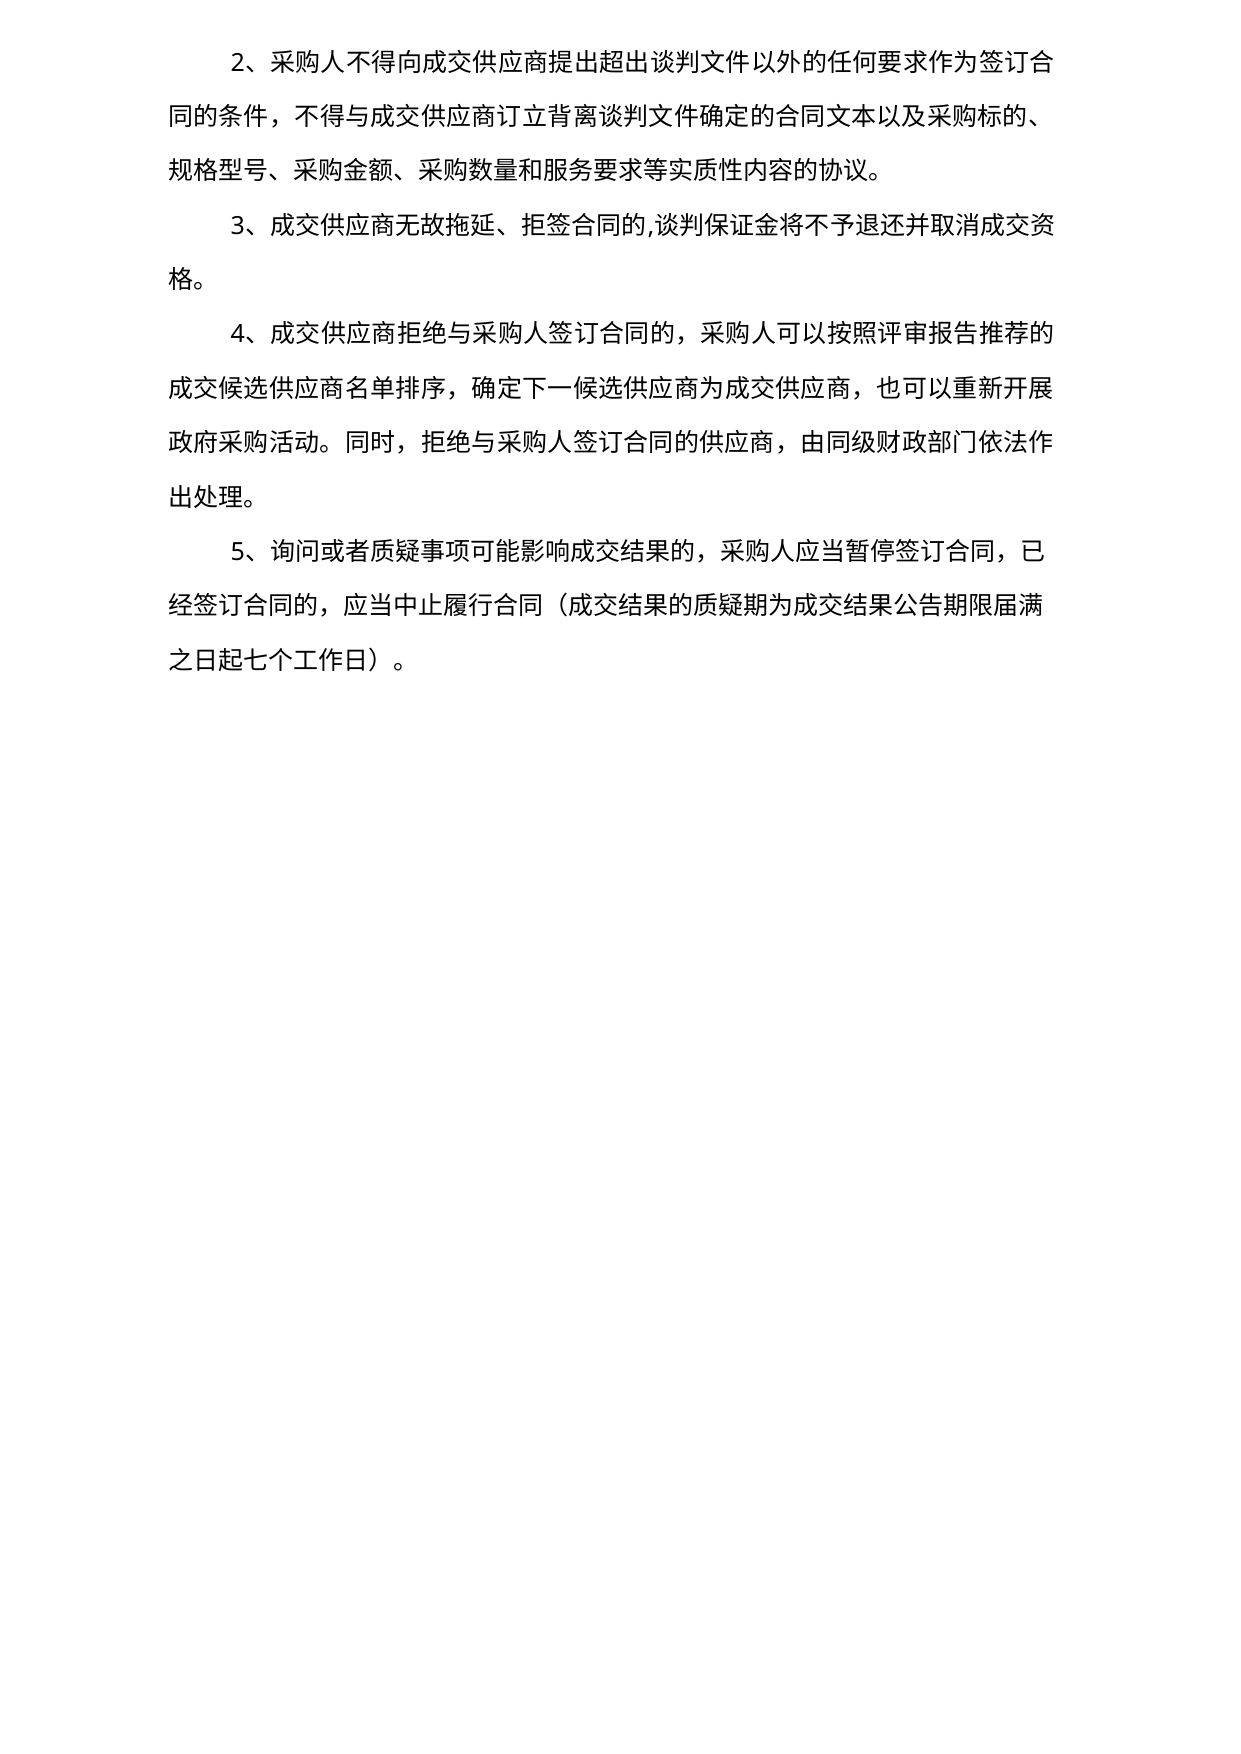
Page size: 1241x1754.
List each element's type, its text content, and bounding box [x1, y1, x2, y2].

text 2、采购人不得向成交供应商提出超出谈判文件以外的任何要求作为签订合同的条件，不得与成交供应商订立背离谈判文件确定的合同文本以及采购标的、规格型号、采购金额、采购数量和服务要求等实质性内容的协议。 [168, 42, 1056, 187]
text 5、询问或者质疑事项可能影响成交结果的，采购人应当暂停签订合同，已经签订合同的，应当中止履行合同（成交结果的质疑期为成交结果公告期限届满之日起七个工作日）。 [168, 531, 1056, 676]
text 4、成交供应商拒绝与采购人签订合同的，采购人可以按照评审报告推荐的成交候选供应商名单排序，确定下一候选供应商为成交供应商，也可以重新开展政府采购活动。同时，拒绝与采购人签订合同的供应商，由同级财政部门依法作出处理。 [168, 314, 1056, 513]
text 3、成交供应商无故拖延、拒签合同的,谈判保证金将不予退还并取消成交资格。 [168, 205, 1056, 296]
